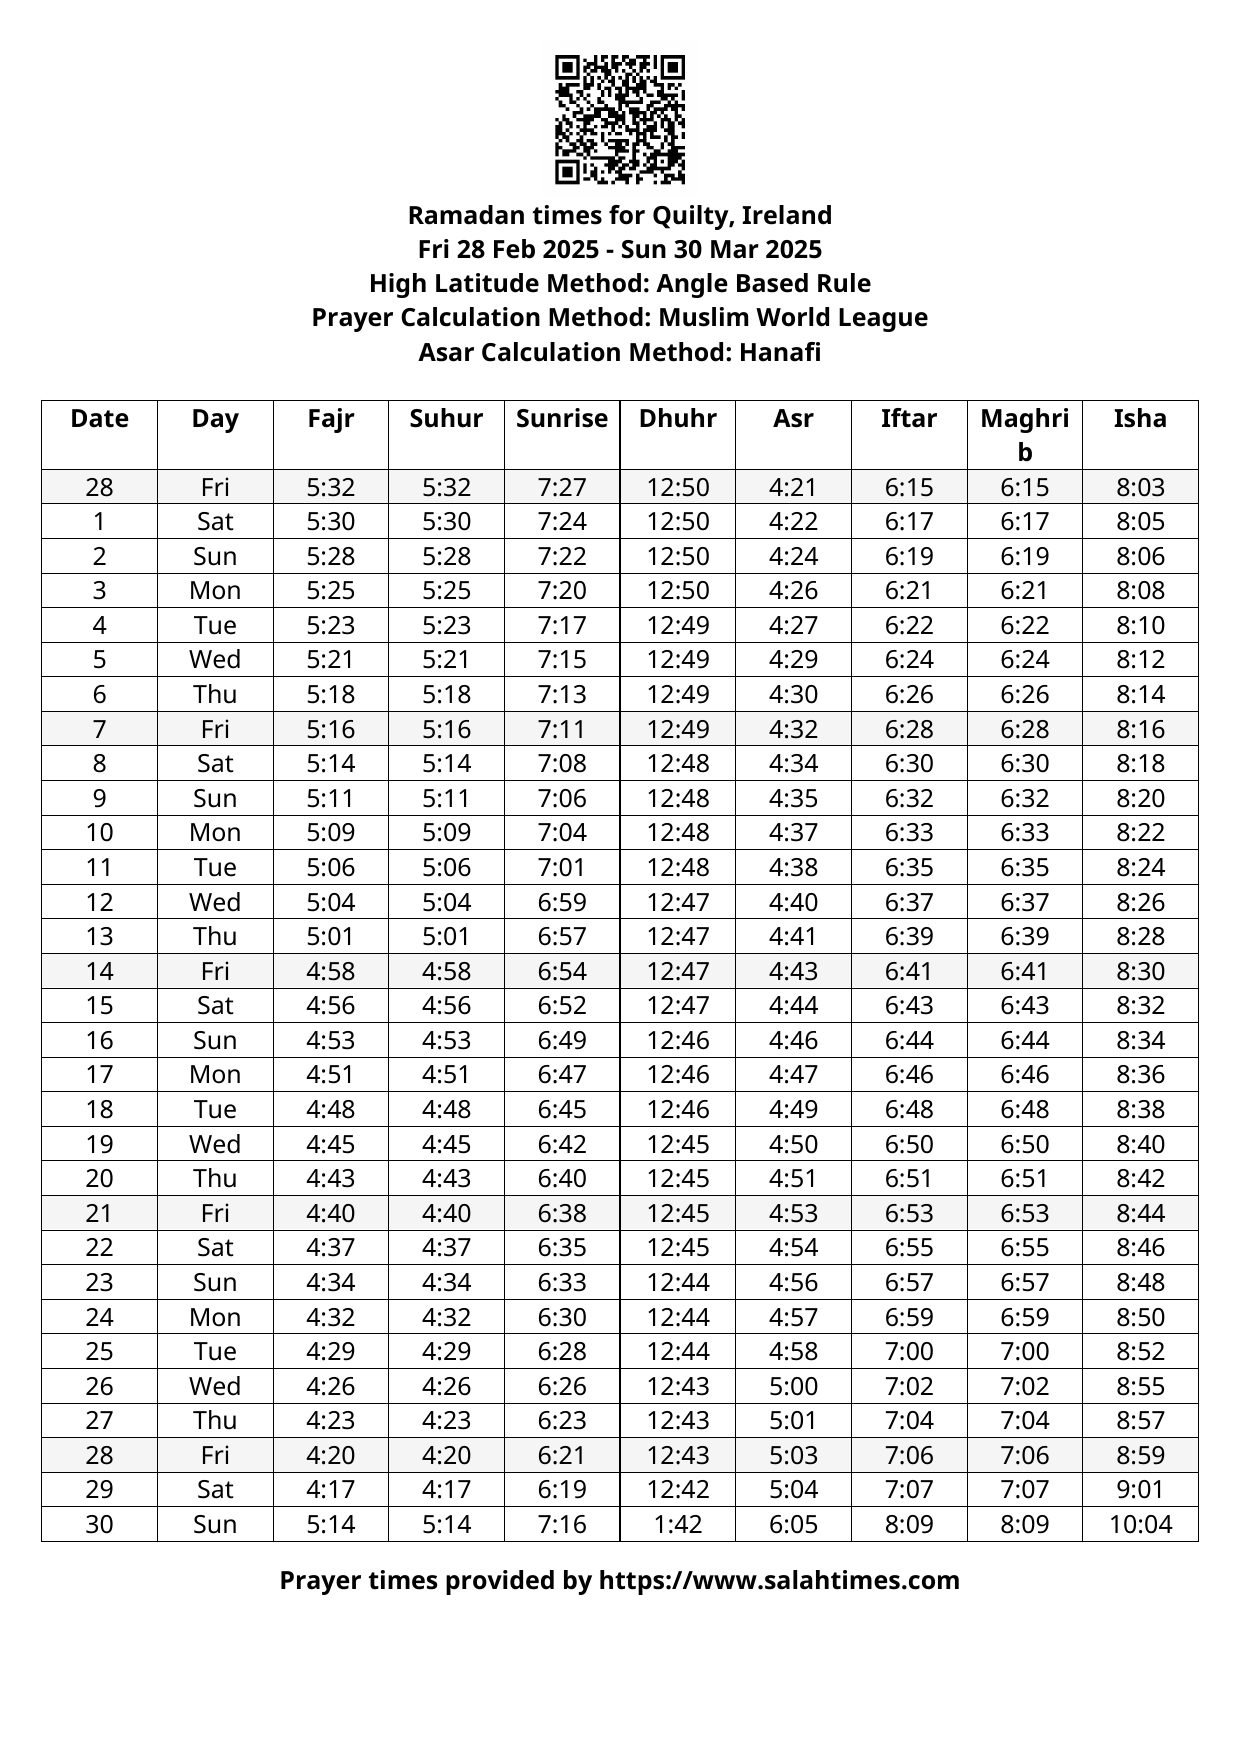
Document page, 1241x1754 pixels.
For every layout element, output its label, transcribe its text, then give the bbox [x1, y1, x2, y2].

table_cell 6:32 [852, 781, 967, 814]
table_cell 4:22 [736, 504, 851, 538]
table_cell 4:38 [736, 850, 851, 884]
table_cell 5:21 [389, 643, 504, 676]
table_cell Tue [158, 850, 273, 884]
table_cell 8:03 [1083, 470, 1198, 503]
table_cell 8:22 [1083, 816, 1198, 849]
table_cell 6:23 [505, 1404, 619, 1437]
table_cell 12:43 [621, 1404, 735, 1437]
table_cell 6:59 [968, 1300, 1082, 1333]
table_cell 12:46 [621, 1058, 735, 1091]
table_cell 8:55 [1083, 1369, 1198, 1402]
table_cell 6:54 [505, 954, 619, 987]
table_cell 6:19 [505, 1473, 619, 1506]
table_cell 4:17 [274, 1473, 388, 1506]
table_cell 7:11 [505, 712, 619, 745]
table_cell 5:04 [736, 1473, 851, 1506]
table_cell 12:43 [621, 1438, 735, 1472]
table_cell 7 [42, 712, 157, 745]
table_cell Mon [158, 1300, 273, 1333]
table_cell 6:24 [852, 643, 967, 676]
table_cell 4:20 [389, 1438, 504, 1472]
table_cell 7:00 [968, 1334, 1082, 1368]
table_cell 6:49 [505, 1023, 619, 1057]
table_header Iftar [852, 401, 967, 469]
table_cell 4:56 [389, 989, 504, 1022]
table_cell 4:47 [736, 1058, 851, 1091]
table_cell Mon [158, 1058, 273, 1091]
table_cell 12:48 [621, 781, 735, 814]
table_cell Tue [158, 1334, 273, 1368]
table_cell 5:04 [274, 885, 388, 918]
table_cell 5:09 [389, 816, 504, 849]
table_cell 1 [42, 504, 157, 538]
table_cell 4 [42, 608, 157, 642]
table_cell 5:11 [389, 781, 504, 814]
table_cell 13 [42, 919, 157, 953]
table_cell 4:48 [274, 1092, 388, 1126]
table_cell 4:43 [736, 954, 851, 987]
table_cell 12:48 [621, 850, 735, 884]
table_cell 5:11 [274, 781, 388, 814]
table_cell 6:46 [852, 1058, 967, 1091]
table_cell Thu [158, 1161, 273, 1195]
text Prayer Calculation Method: Muslim World League [42, 300, 1198, 334]
table_cell 7:24 [505, 504, 619, 538]
table_cell 4:17 [389, 1473, 504, 1506]
table_cell 14 [42, 954, 157, 987]
table_cell 4:50 [736, 1127, 851, 1160]
table_cell Sat [158, 1231, 273, 1264]
table_cell Sat [158, 504, 273, 538]
table_cell Fri [158, 470, 273, 503]
table_cell 5:23 [389, 608, 504, 642]
table_cell 5:06 [274, 850, 388, 884]
table_cell 5:00 [736, 1369, 851, 1402]
table_cell 6:55 [852, 1231, 967, 1264]
table_cell 6:28 [505, 1334, 619, 1368]
table_cell Wed [158, 1127, 273, 1160]
table_cell 8:20 [1083, 781, 1198, 814]
table_cell 5:16 [274, 712, 388, 745]
table_cell 5:28 [274, 539, 388, 572]
table_cell 12 [42, 885, 157, 918]
table_cell 4:56 [274, 989, 388, 1022]
table_cell 20 [42, 1161, 157, 1195]
table_cell 4:53 [736, 1196, 851, 1229]
table_cell 7:04 [852, 1404, 967, 1437]
table_cell 12:47 [621, 989, 735, 1022]
table_cell 12:46 [621, 1092, 735, 1126]
table_header Maghrib [968, 401, 1082, 469]
table_cell 8:10 [1083, 608, 1198, 642]
table_cell 23 [42, 1265, 157, 1299]
table_cell 5:32 [274, 470, 388, 503]
table_cell 8:26 [1083, 885, 1198, 918]
table_cell 6:52 [505, 989, 619, 1022]
table_cell 5:28 [389, 539, 504, 572]
table_cell 5:14 [274, 746, 388, 780]
table_cell 4:56 [736, 1265, 851, 1299]
table_cell 4:32 [274, 1300, 388, 1333]
table_cell 4:44 [736, 989, 851, 1022]
table_cell 5 [42, 643, 157, 676]
table_cell 6:22 [968, 608, 1082, 642]
table_cell 5:01 [736, 1404, 851, 1437]
table_cell 4:53 [389, 1023, 504, 1057]
table_cell Mon [158, 574, 273, 607]
table_cell 12:43 [621, 1369, 735, 1402]
table_cell 6:19 [852, 539, 967, 572]
table_cell 5:30 [274, 504, 388, 538]
table_cell 6:47 [505, 1058, 619, 1091]
table_cell 6:19 [968, 539, 1082, 572]
table_cell 6:59 [852, 1300, 967, 1333]
table_cell 7:17 [505, 608, 619, 642]
table_cell Sun [158, 1023, 273, 1057]
table_cell 12:44 [621, 1300, 735, 1333]
table_cell 8:40 [1083, 1127, 1198, 1160]
table_cell 5:32 [389, 470, 504, 503]
table_cell 8:09 [852, 1507, 967, 1541]
table_cell 6:41 [968, 954, 1082, 987]
table_cell 8:57 [1083, 1404, 1198, 1437]
table_cell 6:33 [505, 1265, 619, 1299]
table_cell 4:54 [736, 1231, 851, 1264]
table_cell 7:07 [852, 1473, 967, 1506]
table_cell 9 [42, 781, 157, 814]
table_cell 6:15 [968, 470, 1082, 503]
table_cell 4:45 [274, 1127, 388, 1160]
table_cell 6:35 [968, 850, 1082, 884]
table_cell 7:16 [505, 1507, 619, 1541]
table_cell Tue [158, 608, 273, 642]
table_cell 12:48 [621, 746, 735, 780]
table_header Day [158, 401, 273, 469]
table_cell 6:48 [852, 1092, 967, 1126]
table_cell Wed [158, 643, 273, 676]
table_cell 6:26 [968, 677, 1082, 711]
table_cell 5:09 [274, 816, 388, 849]
table_cell 6:28 [852, 712, 967, 745]
table_cell 8:28 [1083, 919, 1198, 953]
table_cell 4:48 [389, 1092, 504, 1126]
table_cell 12:44 [621, 1334, 735, 1368]
table_cell 7:02 [852, 1369, 967, 1402]
table_cell Fri [158, 954, 273, 987]
table_cell 6:33 [852, 816, 967, 849]
table_cell 19 [42, 1127, 157, 1160]
table_cell 6:42 [505, 1127, 619, 1160]
table_cell 8:42 [1083, 1161, 1198, 1195]
table_cell 8:36 [1083, 1058, 1198, 1091]
table_cell 4:58 [274, 954, 388, 987]
table_cell 12:50 [621, 470, 735, 503]
table_cell 6:48 [968, 1092, 1082, 1126]
table_cell 8:38 [1083, 1092, 1198, 1126]
table_cell 12:49 [621, 712, 735, 745]
table_cell 3 [42, 574, 157, 607]
table_cell 8:08 [1083, 574, 1198, 607]
table_cell 4:40 [736, 885, 851, 918]
table_cell 12:47 [621, 954, 735, 987]
table_cell Sat [158, 746, 273, 780]
table_cell 22 [42, 1231, 157, 1264]
table_cell 8:52 [1083, 1334, 1198, 1368]
table_cell 6:57 [852, 1265, 967, 1299]
table_cell 4:32 [736, 712, 851, 745]
table_cell 12:50 [621, 574, 735, 607]
table_cell 7:01 [505, 850, 619, 884]
table_cell 4:51 [274, 1058, 388, 1091]
table_cell 8:30 [1083, 954, 1198, 987]
table_cell 7:08 [505, 746, 619, 780]
table_cell 5:03 [736, 1438, 851, 1472]
table_cell 12:46 [621, 1023, 735, 1057]
table_cell Sat [158, 1473, 273, 1506]
table_cell 8:14 [1083, 677, 1198, 711]
table_cell 4:46 [736, 1023, 851, 1057]
table_cell 6:26 [505, 1369, 619, 1402]
table_header Dhuhr [621, 401, 735, 469]
table_cell 4:23 [274, 1404, 388, 1437]
table_cell 6:39 [852, 919, 967, 953]
table_cell 6:22 [852, 608, 967, 642]
table_cell 6:53 [852, 1196, 967, 1229]
table_cell 6:26 [852, 677, 967, 711]
table_cell Sun [158, 539, 273, 572]
table_cell 6:38 [505, 1196, 619, 1229]
table_cell 6:21 [852, 574, 967, 607]
table_cell 21 [42, 1196, 157, 1229]
table_cell 2 [42, 539, 157, 572]
table_header Suhur [389, 401, 504, 469]
table_cell 6:35 [505, 1231, 619, 1264]
table_cell 5:06 [389, 850, 504, 884]
table_cell 27 [42, 1404, 157, 1437]
table_cell 30 [42, 1507, 157, 1541]
table_cell Wed [158, 1369, 273, 1402]
table_cell 5:21 [274, 643, 388, 676]
table_cell 12:47 [621, 885, 735, 918]
table_cell 11 [42, 850, 157, 884]
table_cell 4:49 [736, 1092, 851, 1126]
table_cell 12:48 [621, 816, 735, 849]
table_cell 6:55 [968, 1231, 1082, 1264]
table_cell 4:29 [736, 643, 851, 676]
table_cell 7:04 [505, 816, 619, 849]
table_cell 6:30 [968, 746, 1082, 780]
table_cell 6:30 [852, 746, 967, 780]
table_cell 4:53 [274, 1023, 388, 1057]
table_header Isha [1083, 401, 1198, 469]
table_cell 5:14 [389, 1507, 504, 1541]
table_cell 4:32 [389, 1300, 504, 1333]
table_cell 7:13 [505, 677, 619, 711]
table_cell 6:44 [968, 1023, 1082, 1057]
table_cell 6:45 [505, 1092, 619, 1126]
table_cell 10:04 [1083, 1507, 1198, 1541]
table_cell 7:02 [968, 1369, 1082, 1402]
table_cell 6:24 [968, 643, 1082, 676]
table_cell 12:50 [621, 539, 735, 572]
table_cell 4:51 [389, 1058, 504, 1091]
table_cell 17 [42, 1058, 157, 1091]
table_cell 4:34 [389, 1265, 504, 1299]
table_cell 6:37 [852, 885, 967, 918]
table_cell 4:40 [274, 1196, 388, 1229]
table_cell 7:22 [505, 539, 619, 572]
table_cell 18 [42, 1092, 157, 1126]
table_cell 7:06 [505, 781, 619, 814]
table_cell Mon [158, 816, 273, 849]
table_cell Fri [158, 1196, 273, 1229]
table_cell 8:48 [1083, 1265, 1198, 1299]
table_cell 6:33 [968, 816, 1082, 849]
table_cell 6:41 [852, 954, 967, 987]
table_cell 6:50 [968, 1127, 1082, 1160]
text Ramadan times for Quilty, Ireland [42, 198, 1198, 232]
table_cell 8:59 [1083, 1438, 1198, 1472]
text Prayer times provided by https://www.salahtimes.com [42, 1563, 1198, 1597]
table_cell 8:44 [1083, 1196, 1198, 1229]
table_cell Thu [158, 677, 273, 711]
table_cell 4:26 [736, 574, 851, 607]
table_cell Sun [158, 1265, 273, 1299]
table_cell 5:04 [389, 885, 504, 918]
table_cell 7:00 [852, 1334, 967, 1368]
table_header Date [42, 401, 157, 469]
table_cell 5:01 [274, 919, 388, 953]
table_cell 12:45 [621, 1161, 735, 1195]
table_cell 12:49 [621, 643, 735, 676]
table_cell 8:09 [968, 1507, 1082, 1541]
table_cell 1:42 [621, 1507, 735, 1541]
table_cell 8:50 [1083, 1300, 1198, 1333]
table_cell 8 [42, 746, 157, 780]
table_cell 4:29 [274, 1334, 388, 1368]
table_cell 8:05 [1083, 504, 1198, 538]
table_cell 12:50 [621, 504, 735, 538]
table_cell 7:07 [968, 1473, 1082, 1506]
table_cell 8:46 [1083, 1231, 1198, 1264]
table_cell 7:15 [505, 643, 619, 676]
table_cell 7:20 [505, 574, 619, 607]
table_cell 26 [42, 1369, 157, 1402]
table_cell 6:53 [968, 1196, 1082, 1229]
table_cell 8:18 [1083, 746, 1198, 780]
table_cell 4:20 [274, 1438, 388, 1472]
table_header Sunrise [505, 401, 619, 469]
table_cell 24 [42, 1300, 157, 1333]
table_cell 7:06 [968, 1438, 1082, 1472]
table_cell 6 [42, 677, 157, 711]
picture [542, 41, 699, 198]
text Asar Calculation Method: Hanafi [42, 334, 1198, 368]
table_cell 6:21 [968, 574, 1082, 607]
table_cell 8:24 [1083, 850, 1198, 884]
table_cell 6:30 [505, 1300, 619, 1333]
table_header Fajr [274, 401, 388, 469]
table_cell 10 [42, 816, 157, 849]
table_cell 12:45 [621, 1196, 735, 1229]
table_cell 5:18 [274, 677, 388, 711]
table_cell 5:14 [274, 1507, 388, 1541]
table_cell 4:57 [736, 1300, 851, 1333]
table_cell 6:59 [505, 885, 619, 918]
table_cell 25 [42, 1334, 157, 1368]
table_cell 8:12 [1083, 643, 1198, 676]
table_cell 4:26 [389, 1369, 504, 1402]
table_cell Sat [158, 989, 273, 1022]
table_cell 9:01 [1083, 1473, 1198, 1506]
table_cell 6:40 [505, 1161, 619, 1195]
text High Latitude Method: Angle Based Rule [42, 266, 1198, 300]
table_cell 7:27 [505, 470, 619, 503]
table_cell 12:42 [621, 1473, 735, 1506]
table_cell 8:06 [1083, 539, 1198, 572]
table_cell 8:16 [1083, 712, 1198, 745]
table_cell Sun [158, 1507, 273, 1541]
table_cell 6:05 [736, 1507, 851, 1541]
table_cell 4:51 [736, 1161, 851, 1195]
table_cell 8:34 [1083, 1023, 1198, 1057]
table_cell 8:32 [1083, 989, 1198, 1022]
table_cell Wed [158, 885, 273, 918]
table_cell 12:49 [621, 677, 735, 711]
table_cell 6:21 [505, 1438, 619, 1472]
table_cell 6:37 [968, 885, 1082, 918]
table_cell 4:29 [389, 1334, 504, 1368]
table_cell 28 [42, 1438, 157, 1472]
table_cell Sun [158, 781, 273, 814]
table_cell 4:37 [389, 1231, 504, 1264]
table_cell 4:27 [736, 608, 851, 642]
table_cell 4:43 [389, 1161, 504, 1195]
table_cell 6:17 [968, 504, 1082, 538]
table_cell 6:15 [852, 470, 967, 503]
table_cell 6:51 [852, 1161, 967, 1195]
table_cell 4:21 [736, 470, 851, 503]
table_cell 5:30 [389, 504, 504, 538]
table_cell 12:49 [621, 608, 735, 642]
table_cell 4:45 [389, 1127, 504, 1160]
table_cell 4:41 [736, 919, 851, 953]
table_cell 15 [42, 989, 157, 1022]
table_cell 4:58 [389, 954, 504, 987]
table_cell 6:35 [852, 850, 967, 884]
table_cell 4:40 [389, 1196, 504, 1229]
table_cell 6:43 [852, 989, 967, 1022]
table_cell 4:34 [736, 746, 851, 780]
table_cell 5:25 [274, 574, 388, 607]
table_cell 5:16 [389, 712, 504, 745]
table_cell 6:17 [852, 504, 967, 538]
table_cell 12:45 [621, 1127, 735, 1160]
table_cell 4:34 [274, 1265, 388, 1299]
table_cell Tue [158, 1092, 273, 1126]
table_cell 6:39 [968, 919, 1082, 953]
table_cell Fri [158, 1438, 273, 1472]
table_cell 6:43 [968, 989, 1082, 1022]
table_cell 5:01 [389, 919, 504, 953]
table_cell 6:51 [968, 1161, 1082, 1195]
table_cell 12:47 [621, 919, 735, 953]
table_cell 4:37 [274, 1231, 388, 1264]
table_cell 6:44 [852, 1023, 967, 1057]
table_cell 16 [42, 1023, 157, 1057]
table_cell 6:57 [505, 919, 619, 953]
table_cell 7:04 [968, 1404, 1082, 1437]
table_cell 4:26 [274, 1369, 388, 1402]
table_cell 6:46 [968, 1058, 1082, 1091]
table_cell Thu [158, 919, 273, 953]
table_cell 12:44 [621, 1265, 735, 1299]
table_cell 4:30 [736, 677, 851, 711]
table_cell 4:24 [736, 539, 851, 572]
table_cell 6:32 [968, 781, 1082, 814]
table_cell 4:37 [736, 816, 851, 849]
table_cell 6:50 [852, 1127, 967, 1160]
table_cell 7:06 [852, 1438, 967, 1472]
table_header Asr [736, 401, 851, 469]
table_cell Fri [158, 712, 273, 745]
table_cell 5:18 [389, 677, 504, 711]
table_cell Thu [158, 1404, 273, 1437]
table_cell 6:28 [968, 712, 1082, 745]
table_cell 5:25 [389, 574, 504, 607]
table_cell 12:45 [621, 1231, 735, 1264]
table_cell 29 [42, 1473, 157, 1506]
table_cell 6:57 [968, 1265, 1082, 1299]
table_cell 4:35 [736, 781, 851, 814]
table_cell 5:23 [274, 608, 388, 642]
table_cell 4:43 [274, 1161, 388, 1195]
table_cell 28 [42, 470, 157, 503]
table_cell 4:23 [389, 1404, 504, 1437]
table_cell 5:14 [389, 746, 504, 780]
table_cell 4:58 [736, 1334, 851, 1368]
text Fri 28 Feb 2025 - Sun 30 Mar 2025 [42, 232, 1198, 266]
